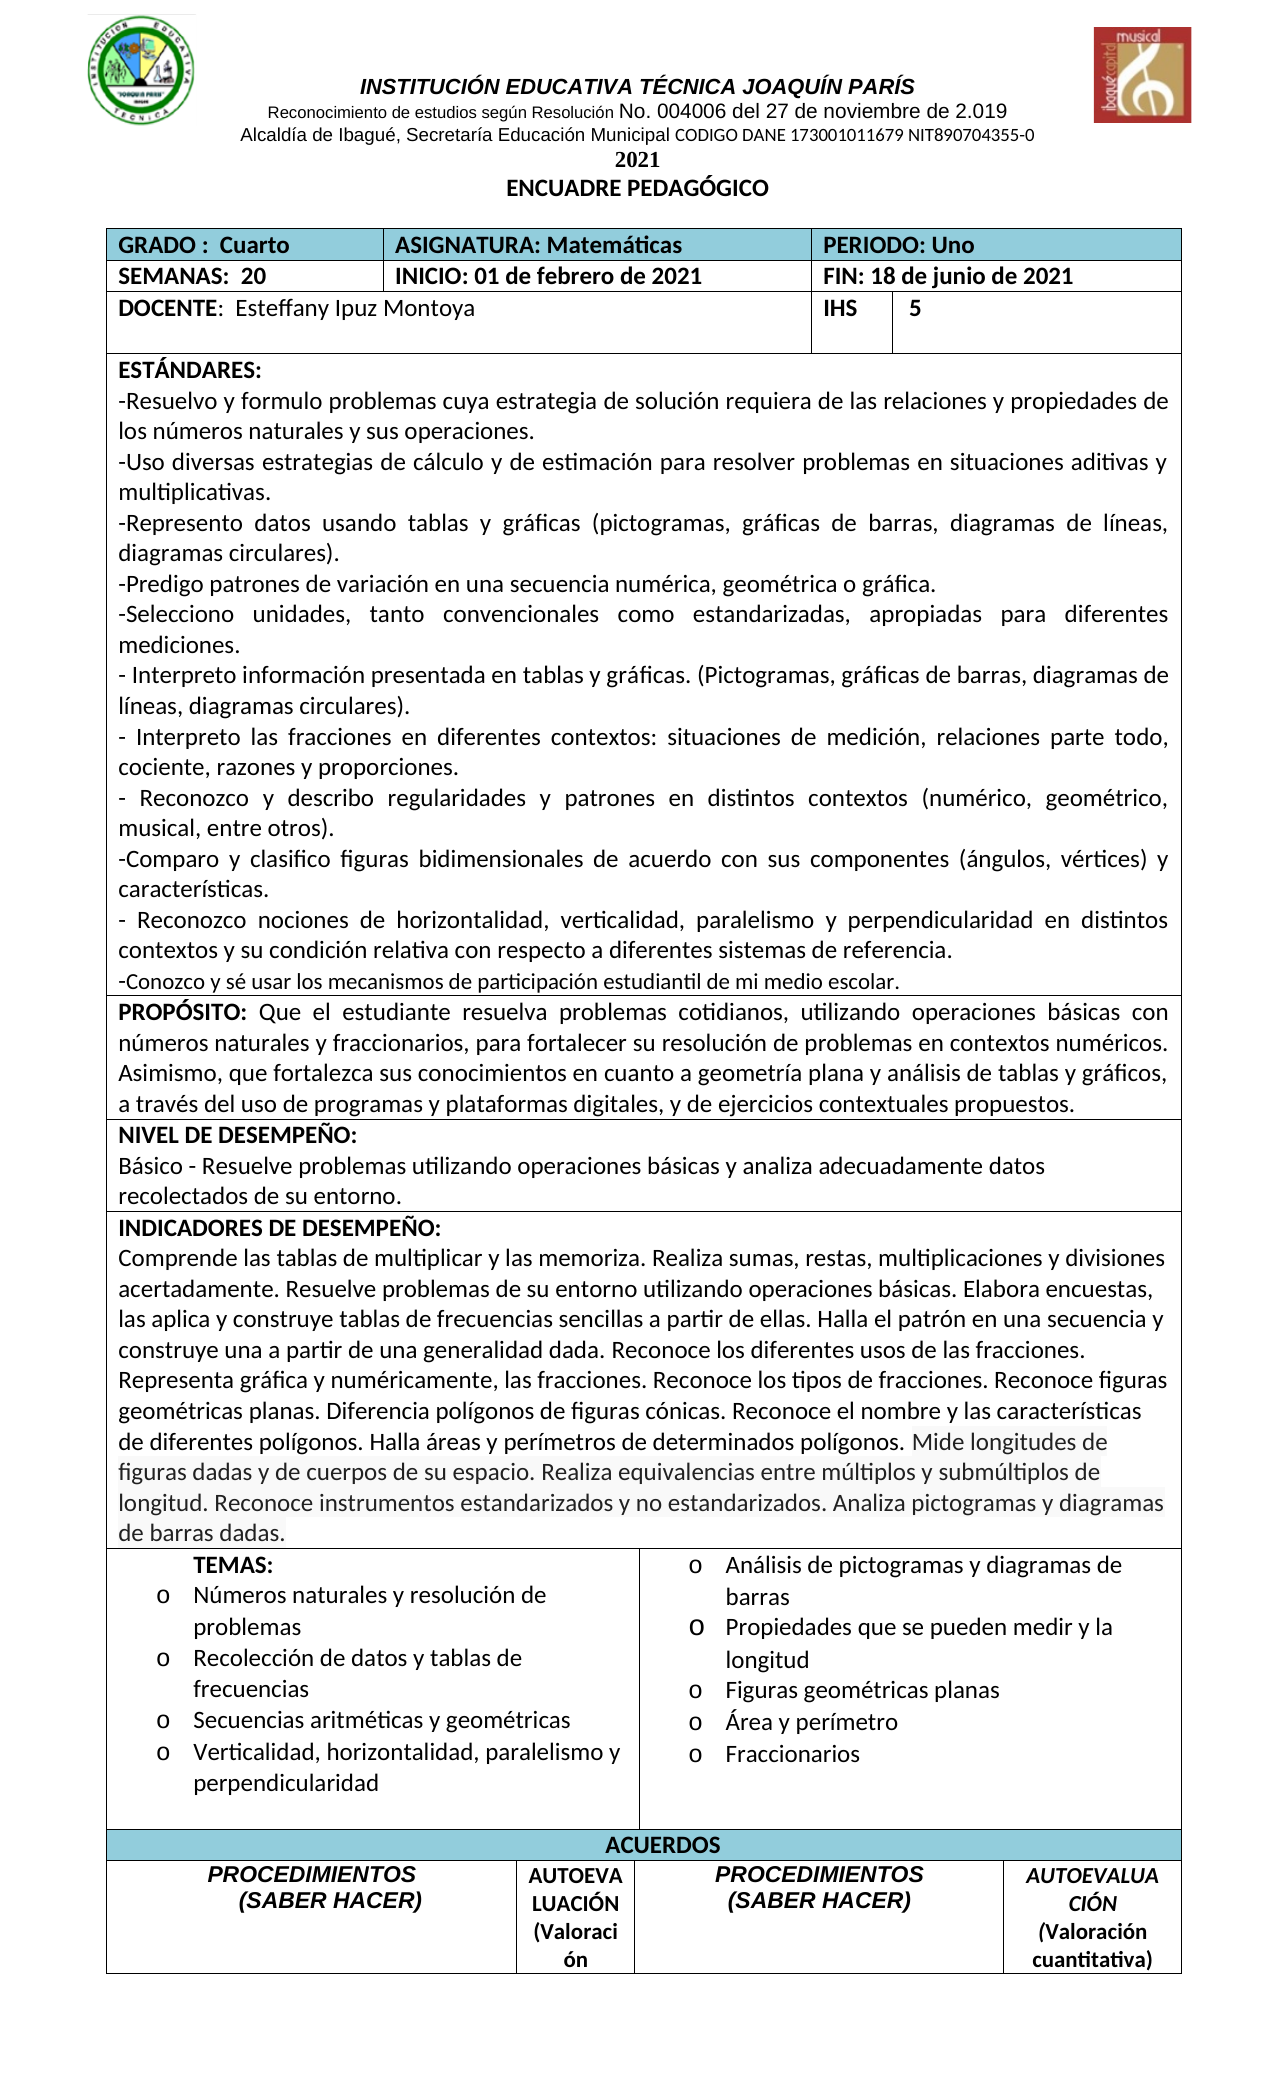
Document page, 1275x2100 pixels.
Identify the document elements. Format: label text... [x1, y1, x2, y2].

table_cell DOCENTE: Esteffany Ipuz Montoya [107, 292, 811, 353]
table_cell IHS [812, 292, 892, 353]
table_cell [635, 1861, 1003, 1973]
table_cell INICIO: 01 de febrero de 2021 [384, 261, 811, 291]
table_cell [107, 1861, 516, 1973]
table_header PERIODO: Uno [812, 229, 1181, 260]
table_cell ACUERDOS [107, 1830, 1181, 1860]
table_cell ESTÁNDARES: -Resuelvo y formulo problemas cuya estrategia de solución requiera de las relaciones y propiedades de los números naturales y sus operaciones. -Uso diversas estrategias de cálculo y de estimación para resolver problemas en situaciones aditivas y multiplicativas. -Represento datos usando tablas y gráficas (pictogramas, gráficas de barras, diagramas de líneas, diagramas circulares). -Predigo patrones de variación en una secuencia numérica, geométrica o gráfica. -Selecciono unidades, tanto convencionales como estandarizadas, apropiadas para diferentes mediciones. - Interpreto información presentada en tablas y gráﬁcas. (Pictogramas, gráﬁcas de barras, diagramas de líneas, diagramas circulares). - Interpreto las fracciones en diferentes contextos: situaciones de medición, relaciones parte todo, cociente, razones y proporciones. - Reconozco y describo regularidades y patrones en distintos contextos (numérico, geométrico, musical, entre otros). -Comparo y clasifico figuras bidimensionales de acuerdo con sus componentes (ángulos, vértices) y características. - Reconozco nociones de horizontalidad, verticalidad, paralelismo y perpendicularidad en distintos contextos y su condición relativa con respecto a diferentes sistemas de referencia. -Conozco y sé usar los mecanismos de participación estudiantil de mi medio escolar. [107, 354, 1181, 995]
table_cell INDICADORES DE DESEMPEÑO: Comprende las tablas de multiplicar y las memoriza. Realiza sumas, restas, multiplicaciones y divisiones acertadamente. Resuelve problemas de su entorno utilizando operaciones básicas. Elabora encuestas, las aplica y construye tablas de frecuencias sencillas a partir de ellas. Halla el patrón en una secuencia y construye una a partir de una generalidad dada. Reconoce los diferentes usos de las fracciones. Representa gráfica y numéricamente, las fracciones. Reconoce los tipos de fracciones. Reconoce figuras geométricas planas. Diferencia polígonos de figuras cónicas. Reconoce el nombre y las características de diferentes polígonos. Halla áreas y perímetros de determinados polígonos. Mide longitudes de figuras dadas y de cuerpos de su espacio. Realiza equivalencias entre múltiplos y submúltiplos de longitud. Reconoce instrumentos estandarizados y no estandarizados. Analiza pictogramas y diagramas de barras dadas. [107, 1212, 1181, 1548]
table_header ASIGNATURA: Matemáticas [384, 229, 811, 260]
table_cell 5 [893, 292, 1181, 353]
picture [87, 13, 198, 128]
table_cell TEMAS: Números naturales y resolución de problemas Recolección de datos y tablas de frecuencias Secuencias aritméticas y geométricas Verticalidad, horizontalidad, paralelismo y perpendicularidad [107, 1549, 639, 1828]
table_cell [517, 1861, 634, 1973]
table_header GRADO : Cuarto [107, 229, 383, 260]
picture [1093, 27, 1192, 123]
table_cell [1004, 1861, 1181, 1973]
table_cell SEMANAS: 20 [107, 261, 383, 291]
table_cell Análisis de pictogramas y diagramas de barras Propiedades que se pueden medir y la longitud Figuras geométricas planas Área y perímetro Fraccionarios [640, 1549, 1181, 1828]
table_cell FIN: 18 de junio de 2021 [812, 261, 1181, 291]
table_cell NIVEL DE DESEMPEÑO: Básico - Resuelve problemas utilizando operaciones básicas y analiza adecuadamente datos recolectados de su entorno. [107, 1120, 1181, 1211]
text ENCUADRE PEDAGÓGICO [118, 172, 1157, 203]
